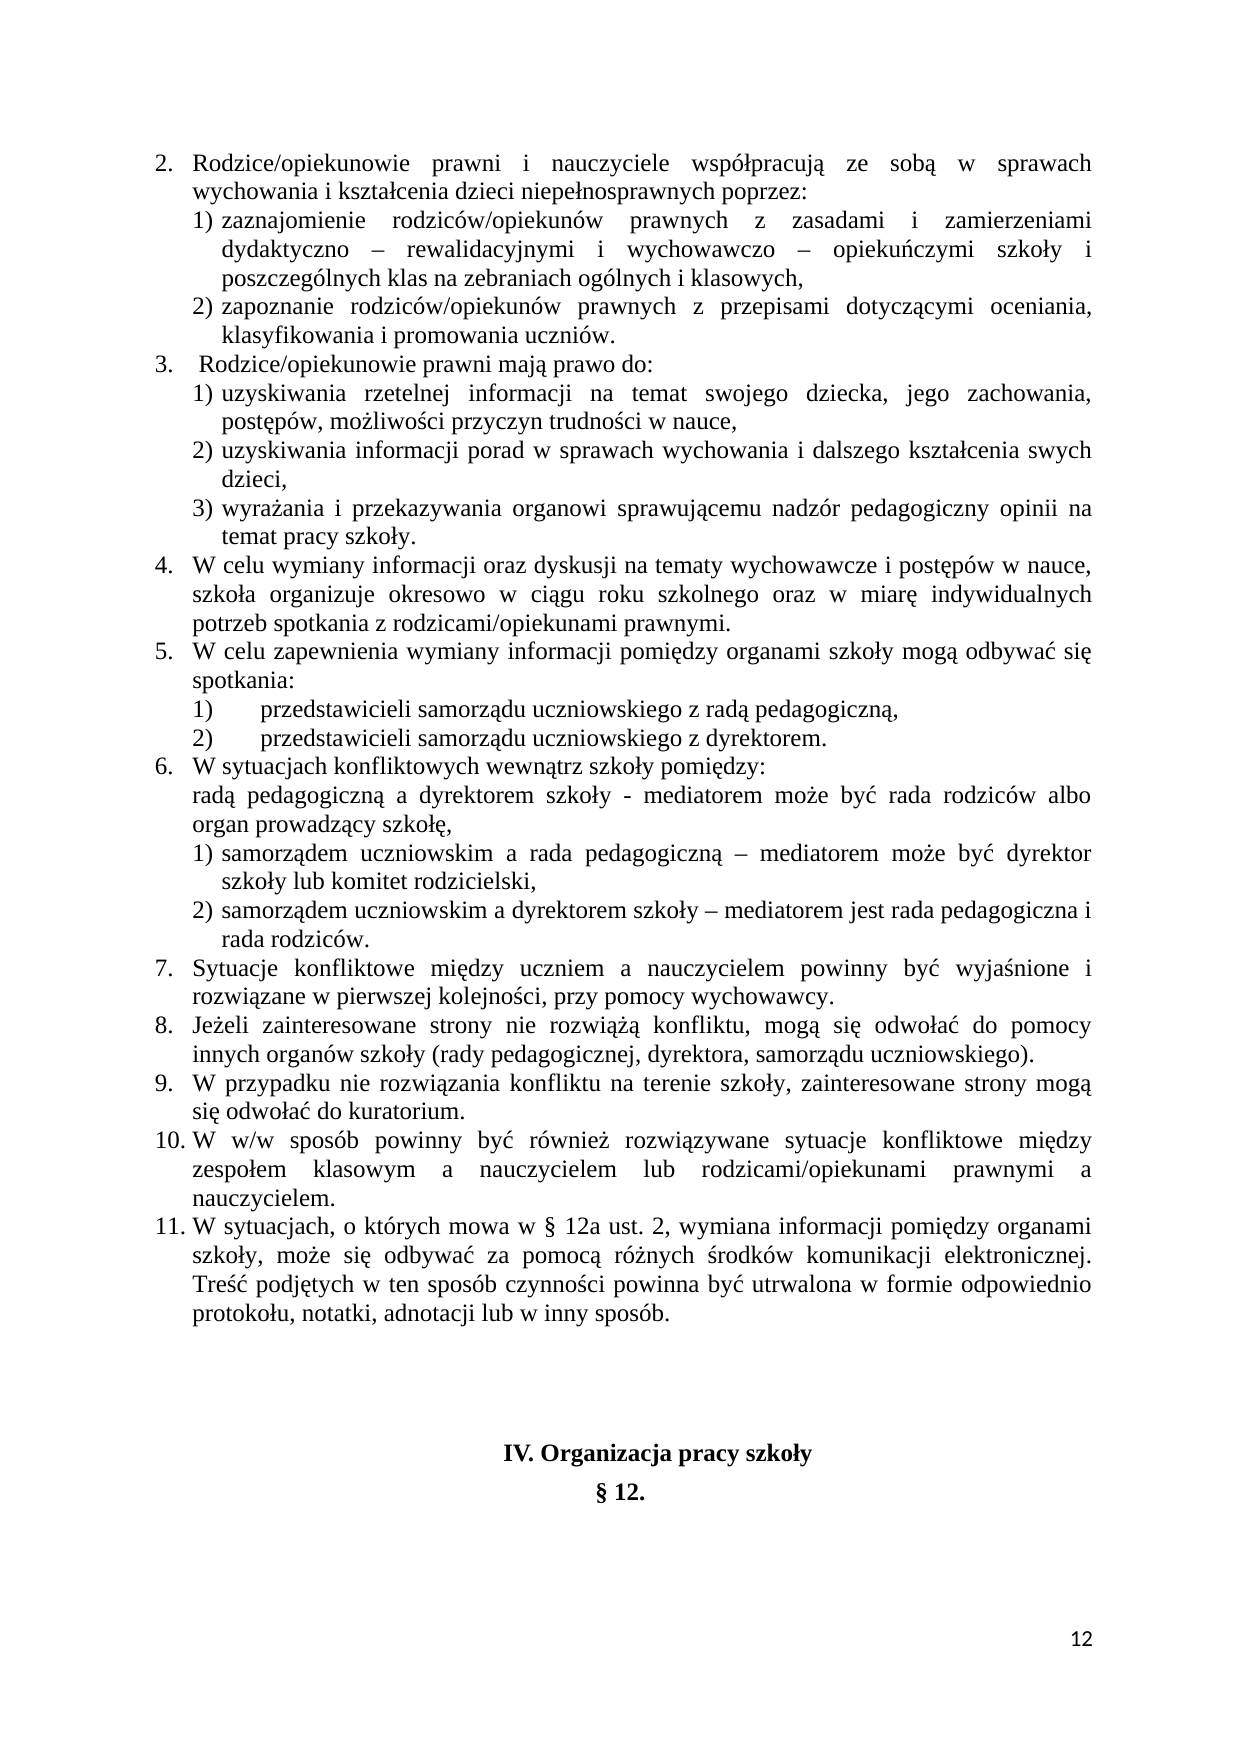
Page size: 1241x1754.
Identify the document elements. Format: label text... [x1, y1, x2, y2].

list uzyskiwania informacji porad w sprawach wychowania i dalszego kształcenia swych dzieci, [192, 435, 1093, 493]
list zapoznanie rodziców/opiekunów prawnych z przepisami dotyczącymi oceniania, klasyfikowania i promowania uczniów. [192, 291, 1093, 349]
text radą pedagogiczną a dyrektorem szkoły - mediatorem może być rada rodziców albo organ prowadzący szkołę, [192, 780, 1093, 838]
list Jeżeli zainteresowane strony nie rozwiążą konfliktu, mogą się odwołać do pomocy innych organów szkoły (rady pedagogicznej, dyrektora, samorządu uczniowskiego). [154, 1010, 1093, 1068]
list W sytuacjach konfliktowych wewnątrz szkoły pomiędzy: [154, 751, 1093, 780]
subtitle IV. Organizacja pracy szkoły [148, 1438, 1093, 1467]
list samorządem uczniowskim a dyrektorem szkoły – mediatorem jest rada pedagogiczna i rada rodziców. [192, 895, 1093, 953]
list zaznajomienie rodziców/opiekunów prawnych z zasadami i zamierzeniami dydaktyczno – rewalidacyjnymi i wychowawczo – opiekuńczymi szkoły i poszczególnych klas na zebraniach ogólnych i klasowych, [192, 205, 1093, 291]
list uzyskiwania rzetelnej informacji na temat swojego dziecka, jego zachowania, postępów, możliwości przyczyn trudności w nauce, [192, 378, 1093, 435]
list przedstawicieli samorządu uczniowskiego z dyrektorem. [192, 723, 1093, 751]
list W sytuacjach, o których mowa w § 12a ust. 2, wymiana informacji pomiędzy organami szkoły, może się odbywać za pomocą różnych środków komunikacji elektronicznej. Treść podjętych w ten sposób czynności powinna być utrwalona w formie odpowiednio protokołu, notatki, adnotacji lub w inny sposób. [154, 1211, 1093, 1326]
list W celu wymiany informacji oraz dyskusji na tematy wychowawcze i postępów w nauce, szkoła organizuje okresowo w ciągu roku szkolnego oraz w miarę indywidualnych potrzeb spotkania z rodzicami/opiekunami prawnymi. [154, 550, 1093, 636]
list przedstawicieli samorządu uczniowskiego z radą pedagogiczną, [192, 694, 1093, 723]
list Rodzice/opiekunowie prawni mają prawo do: [154, 349, 1093, 378]
list W celu zapewnienia wymiany informacji pomiędzy organami szkoły mogą odbywać się spotkania: [154, 636, 1093, 694]
list Rodzice/opiekunowie prawni i nauczyciele współpracują ze sobą w sprawach wychowania i kształcenia dzieci niepełnosprawnych poprzez: [154, 148, 1093, 205]
list Sytuacje konfliktowe między uczniem a nauczycielem powinny być wyjaśnione i rozwiązane w pierwszej kolejności, przy pomocy wychowawcy. [154, 953, 1093, 1010]
list W w/w sposób powinny być również rozwiązywane sytuacje konfliktowe między zespołem klasowym a nauczycielem lub rodzicami/opiekunami prawnymi a nauczycielem. [154, 1125, 1093, 1211]
list wyrażania i przekazywania organowi sprawującemu nadzór pedagogiczny opinii na temat pracy szkoły. [192, 493, 1093, 550]
list W przypadku nie rozwiązania konfliktu na terenie szkoły, zainteresowane strony mogą się odwołać do kuratorium. [154, 1068, 1093, 1125]
list samorządem uczniowskim a rada pedagogiczną – mediatorem może być dyrektor szkoły lub komitet rodzicielski, [192, 838, 1093, 895]
text § 12. [148, 1477, 1093, 1506]
